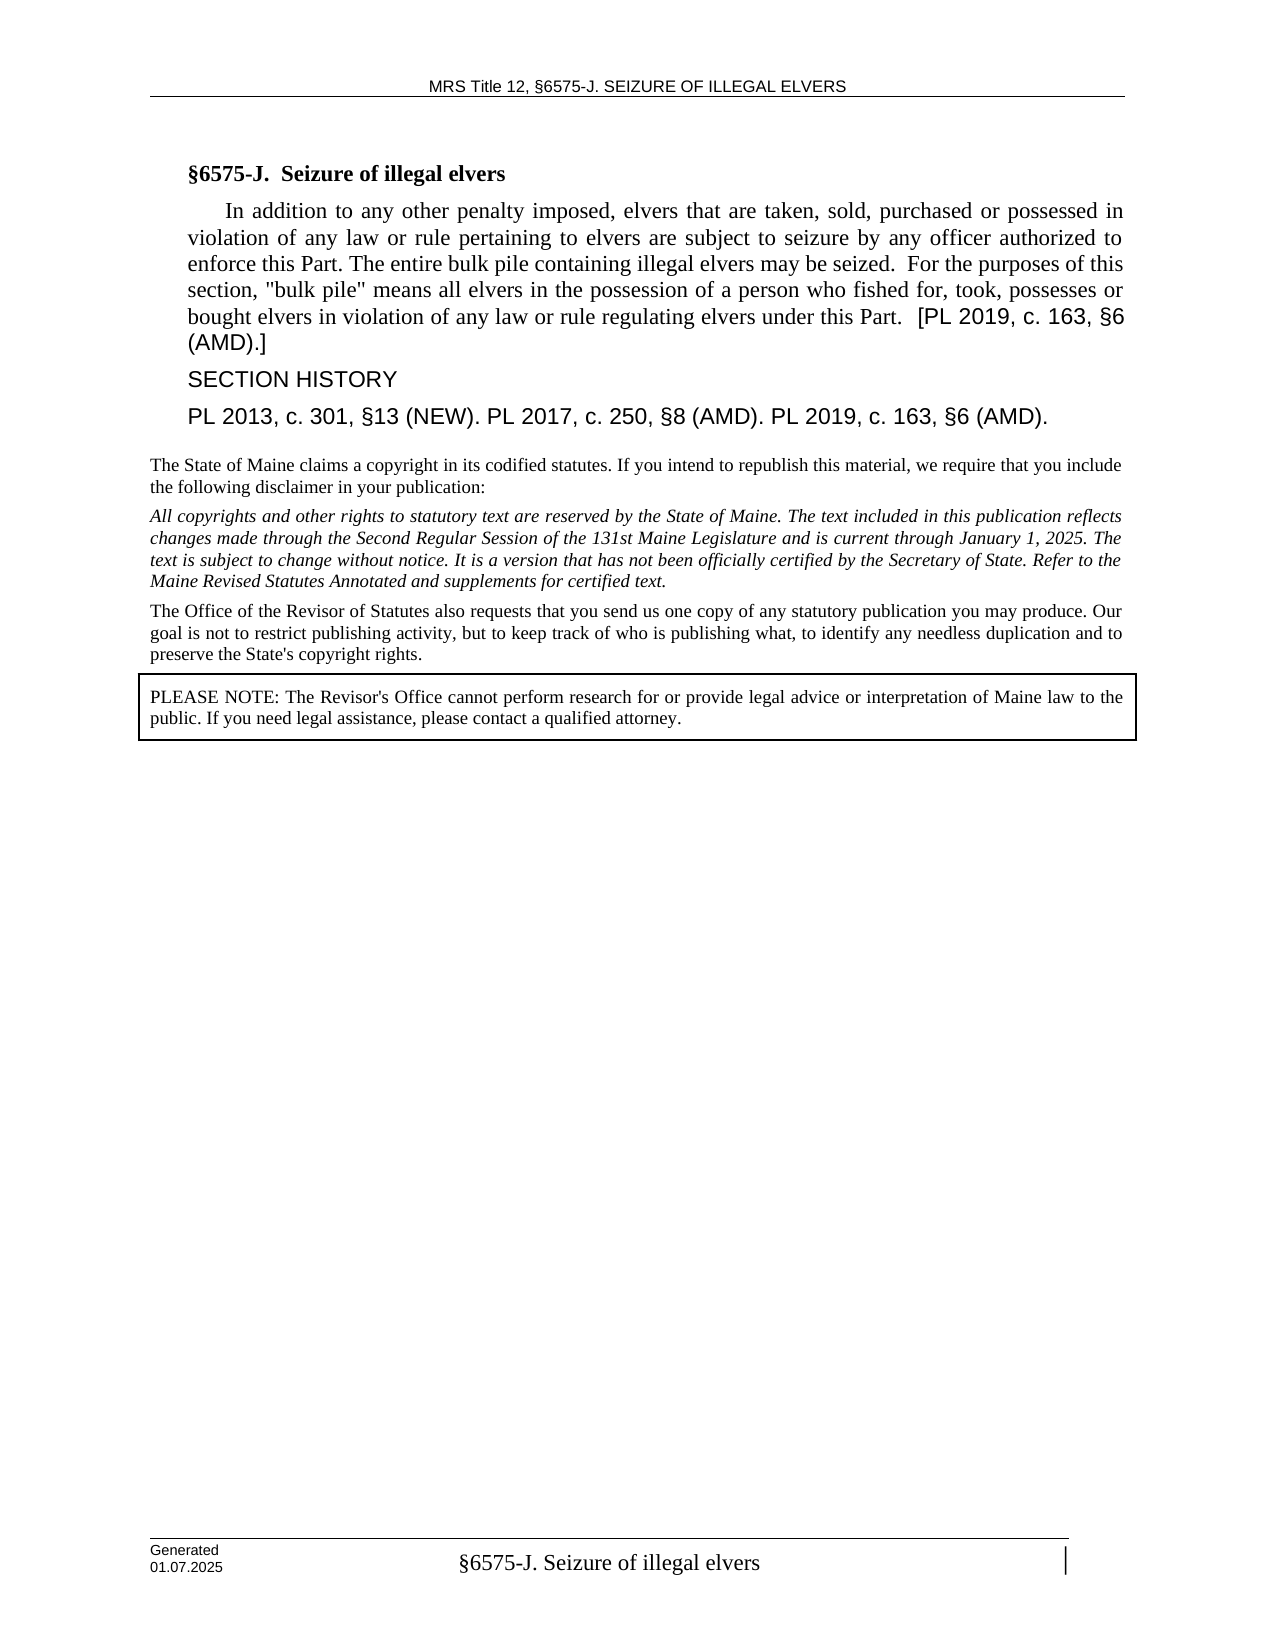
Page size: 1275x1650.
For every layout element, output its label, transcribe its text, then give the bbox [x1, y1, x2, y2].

text The State of Maine claims a copyright in its codified statutes. If you intend to republish this material, we require that you include the following disclaimer in your publication: [150, 454, 1125, 497]
text In addition to any other penalty imposed, elvers that are taken, sold, purchased or possessed in violation of any law or rule pertaining to elvers are subject to seizure by any officer authorized to enforce this Part. The entire bulk pile containing illegal elvers may be seized. For the purposes of this section, "bulk pile" means all elvers in the possession of a person who fished for, took, possesses or bought elvers in violation of any law or rule regulating elvers under this Part. [PL 2019, c. 163, §6 (AMD).] [187, 197, 1125, 355]
text SECTION HISTORY [187, 366, 1125, 392]
text PLEASE NOTE: The Revisor's Office cannot perform research for or provide legal advice or interpretation of Maine law to the public. If you need legal assistance, please contact a qualified attorney. [140, 675, 1135, 739]
text The Office of the Revisor of Statutes also requests that you send us one copy of any statutory publication you may produce. Our goal is not to restrict publishing activity, but to keep track of who is publishing what, to identify any needless duplication and to preserve the State's copyright rights. [150, 600, 1125, 665]
text PL 2013, c. 301, §13 (NEW). PL 2017, c. 250, §8 (AMD). PL 2019, c. 163, §6 (AMD). [187, 403, 1125, 429]
text §6575-J. Seizure of illegal elvers [187, 160, 1125, 187]
text All copyrights and other rights to statutory text are reserved by the State of Maine. The text included in this publication reflects changes made through the Second Regular Session of the 131st Maine Legislature and is current through January 1, 2025 . The text is subject to change without notice. It is a version that has not been officially certified by the Secretary of State. Refer to the Maine Revised Statutes Annotated and supplements for certified text. [150, 505, 1125, 592]
